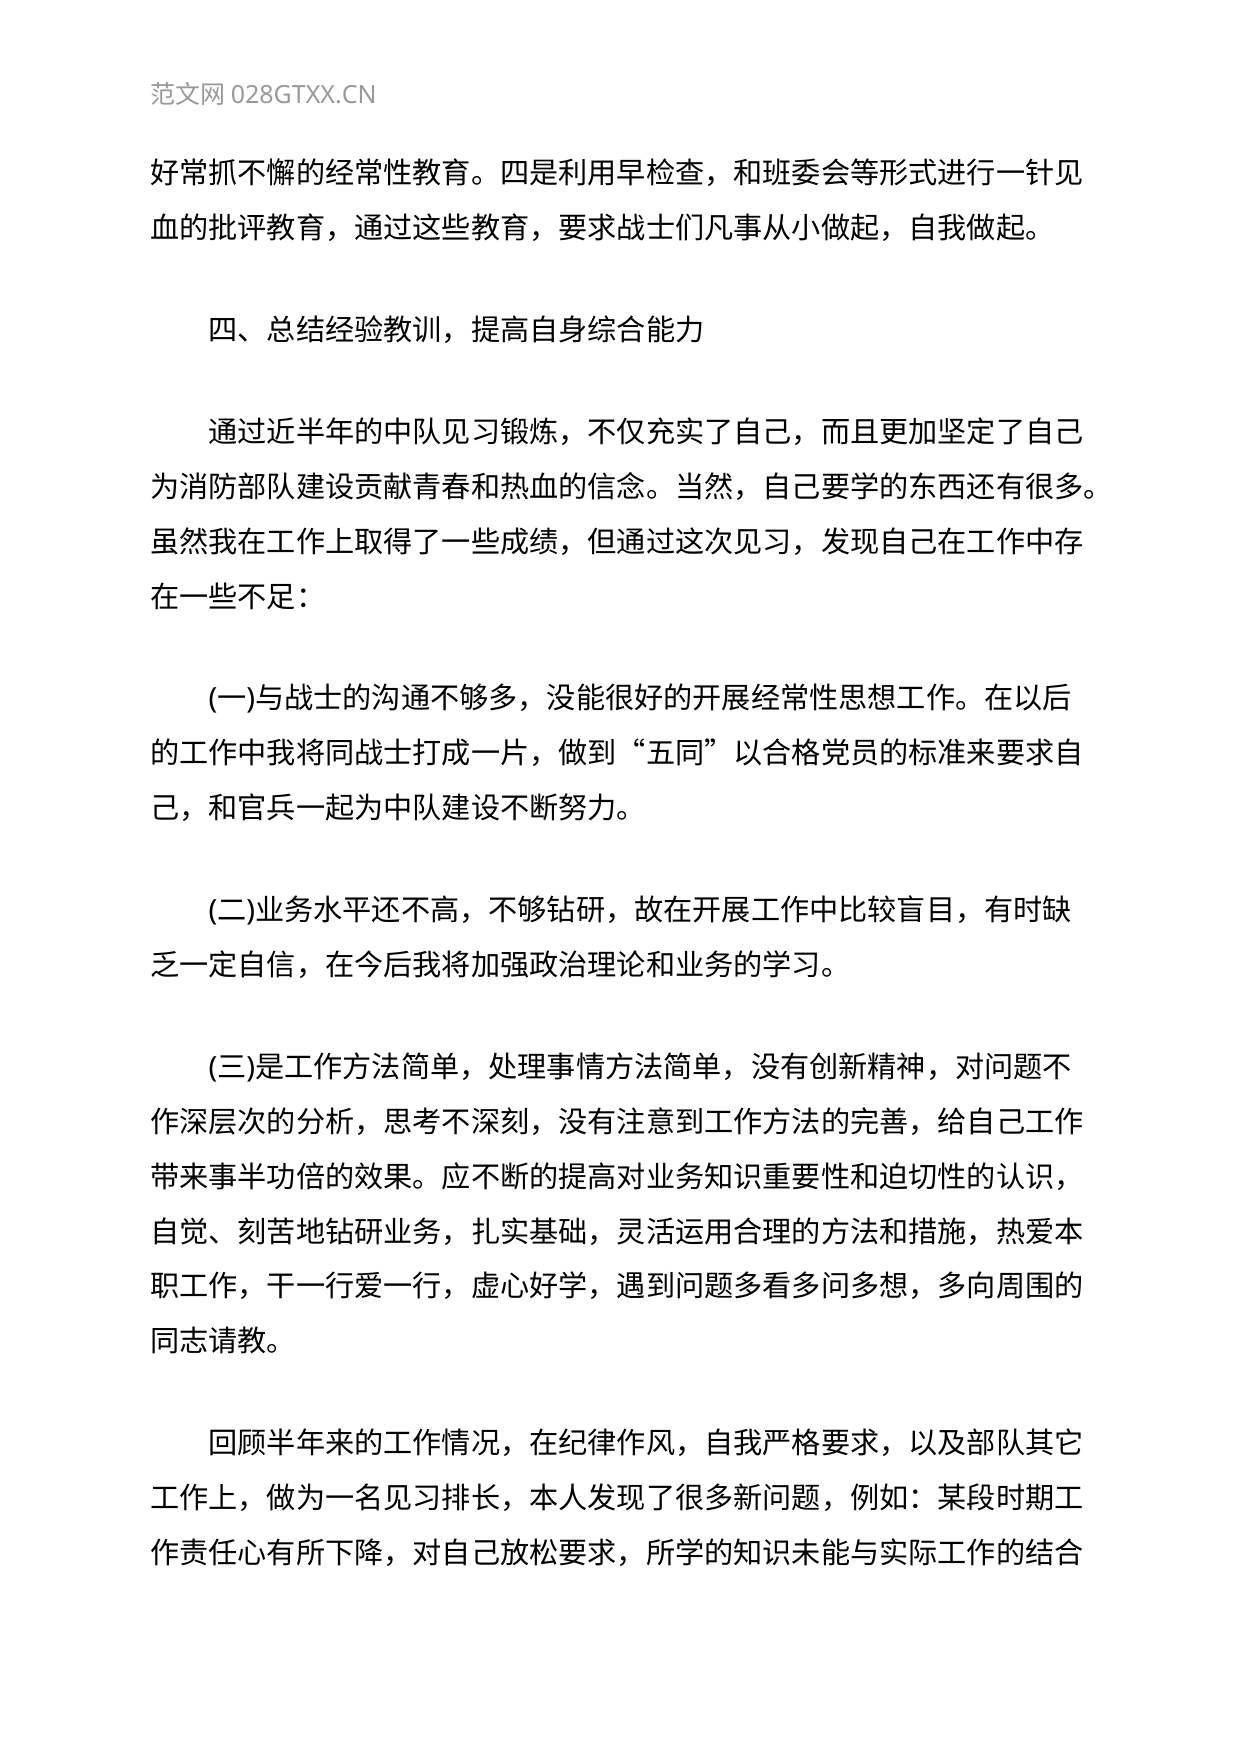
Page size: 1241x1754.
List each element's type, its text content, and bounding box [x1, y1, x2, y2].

text (二)业务水平还不高，不够钻研，故在开展工作中比较盲目，有时缺乏一定自信，在今后我将加强政治理论和业务的学习。 [150, 887, 1090, 984]
text (一)与战士的沟通不够多，没能很好的开展经常性思想工作。在以后的工作中我将同战士打成一片，做到“五同”以合格党员的标准来要求自己，和官兵一起为中队建设不断努力。 [150, 675, 1090, 827]
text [150, 1420, 1090, 1572]
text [150, 150, 1090, 247]
text 通过近半年的中队见习锻炼，不仅充实了自己，而且更加坚定了自己为消防部队建设贡献青春和热血的信念。当然，自己要学的东西还有很多。虽然我在工作上取得了一些成绩，但通过这次见习，发现自己在工作中存在一些不足： [150, 408, 1090, 615]
text 四、总结经验教训，提高自身综合能力 [150, 307, 1090, 349]
text (三)是工作方法简单，处理事情方法简单，没有创新精神，对问题不作深层次的分析，思考不深刻，没有注意到工作方法的完善，给自己工作带来事半功倍的效果。应不断的提高对业务知识重要性和迫切性的认识，自觉、刻苦地钻研业务，扎实基础，灵活运用合理的方法和措施，热爱本职工作，干一行爱一行，虚心好学，遇到问题多看多问多想，多向周围的同志请教。 [150, 1043, 1090, 1360]
